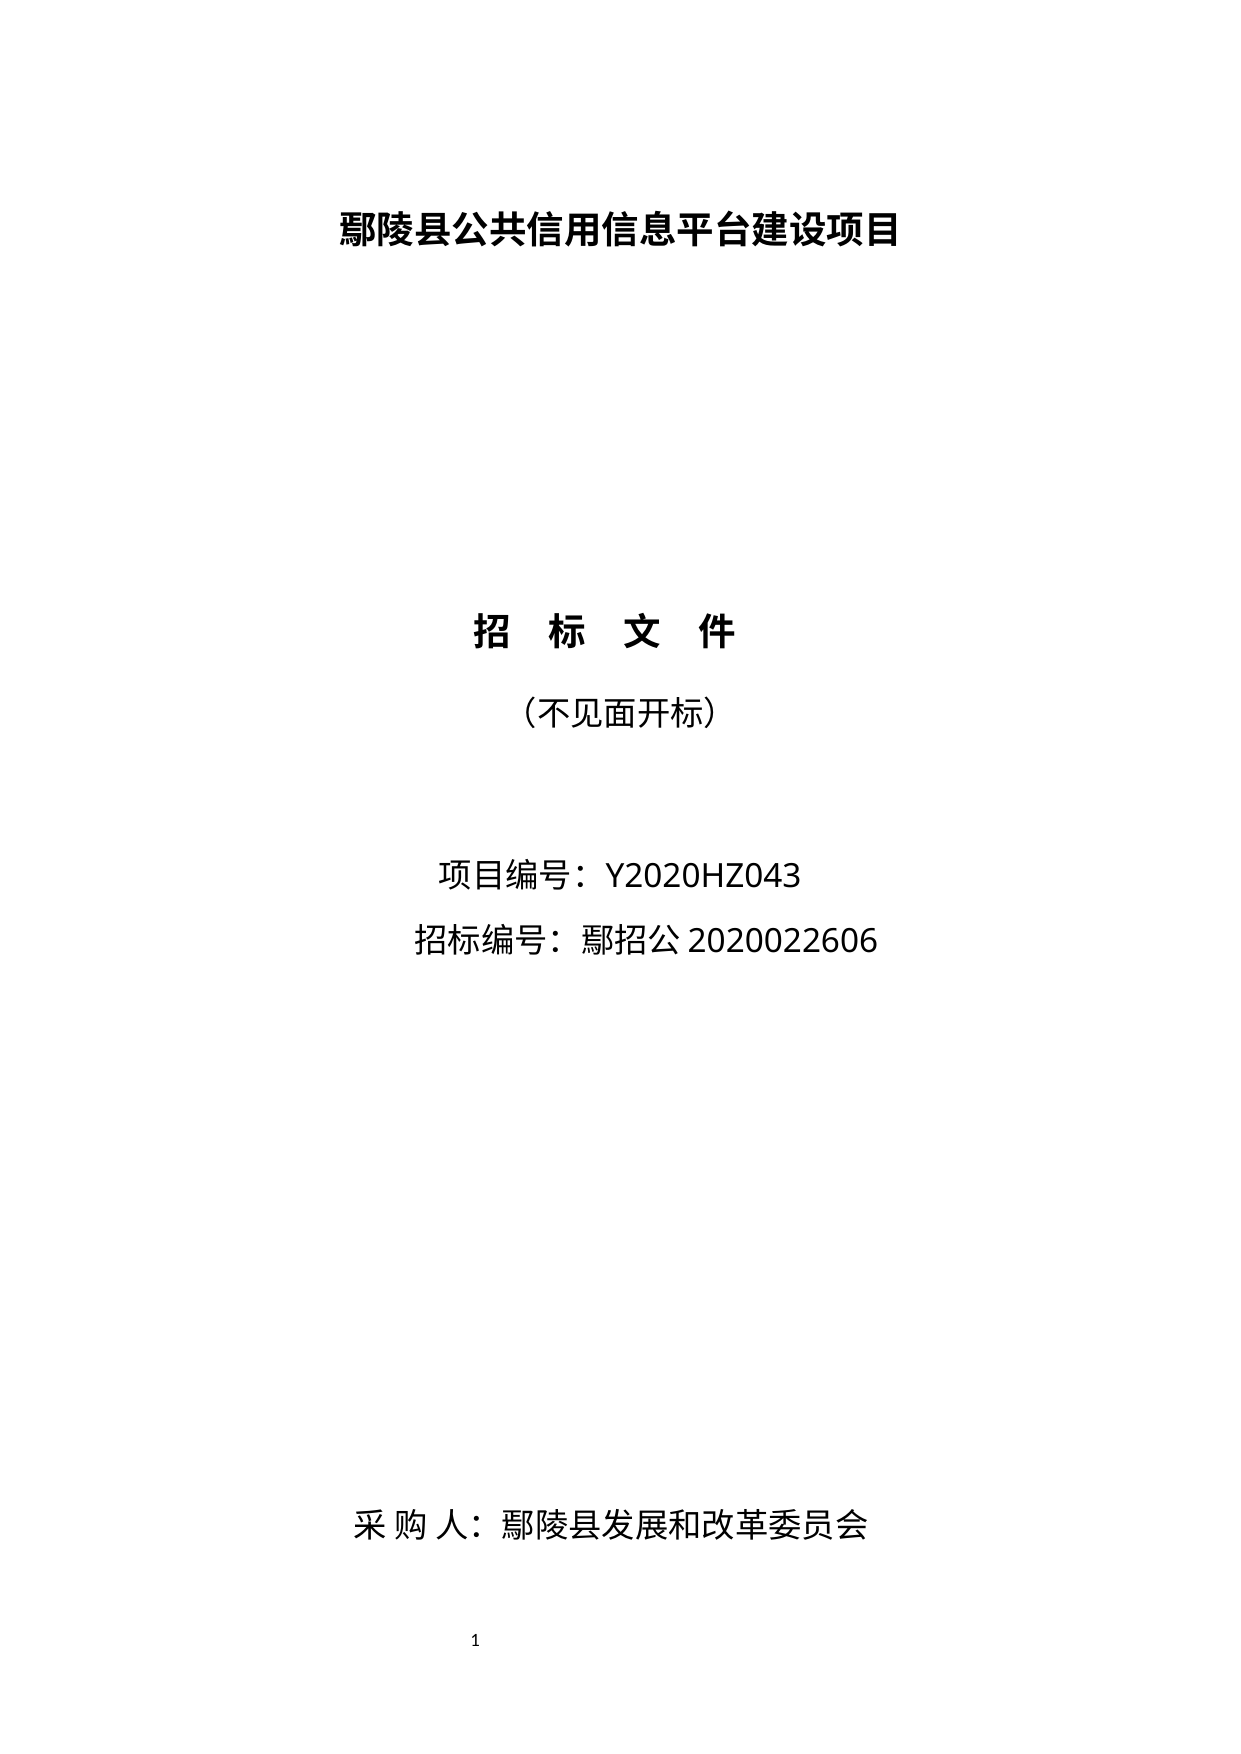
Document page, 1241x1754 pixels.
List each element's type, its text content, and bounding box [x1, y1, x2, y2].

text 项目编号：Y2020HZ043 [153, 841, 1087, 906]
text （不见面开标） [153, 678, 1087, 743]
text 招 标 文 件 [153, 597, 1087, 662]
text 招标编号：鄢招公2020022606 [153, 906, 1087, 971]
text 采 购 人：鄢陵县发展和改革委员会 [153, 1491, 987, 1556]
text 鄢陵县公共信用信息平台建设项目 [153, 194, 1087, 259]
